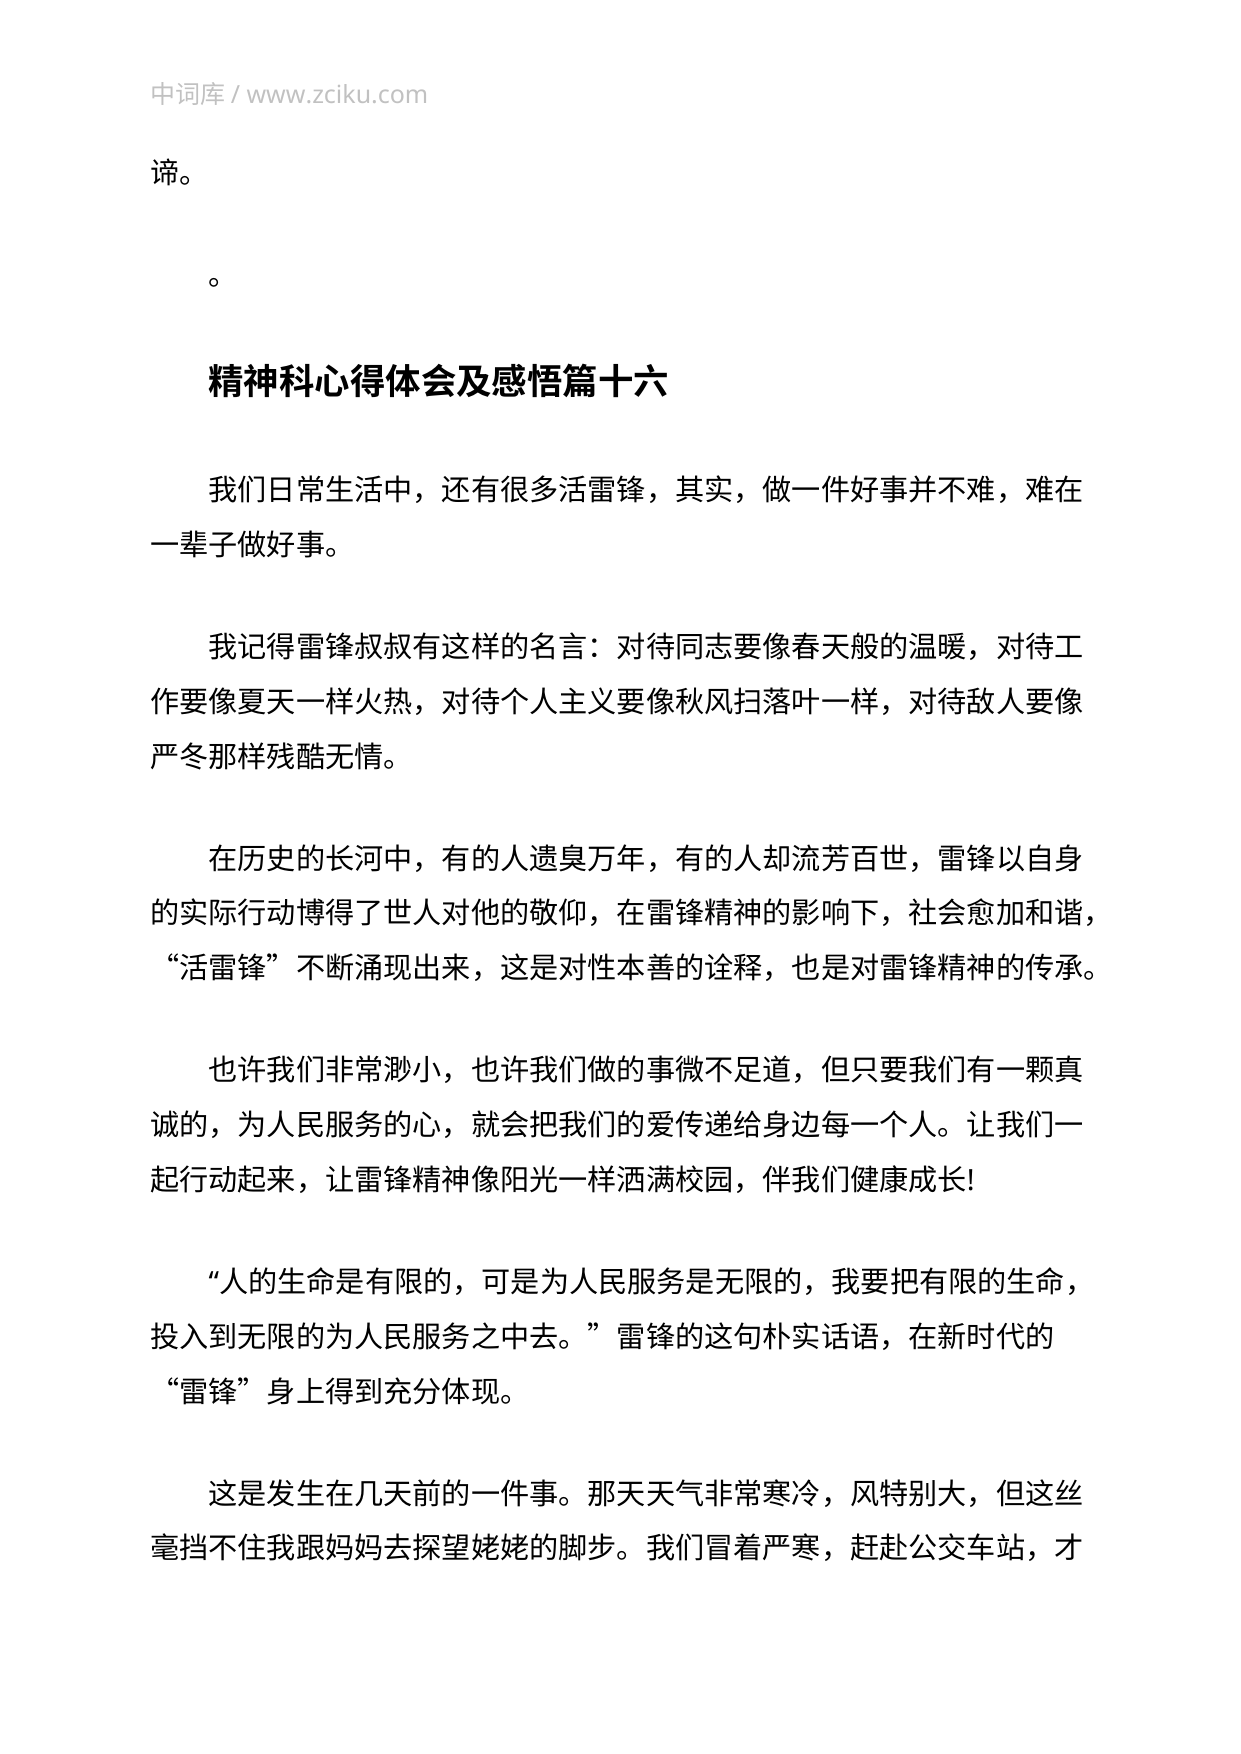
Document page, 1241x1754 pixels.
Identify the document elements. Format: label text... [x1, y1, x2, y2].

text “人的生命是有限的，可是为人民服务是无限的，我要把有限的生命，投入到无限的为人民服务之中去。”雷锋的这句朴实话语，在新时代的“雷锋”身上得到充分体现。 [150, 1258, 1090, 1411]
text 。 [150, 252, 1090, 294]
text 也许我们非常渺小，也许我们做的事微不足道，但只要我们有一颗真诚的，为人民服务的心，就会把我们的爱传递给身边每一个人。让我们一起行动起来，让雷锋精神像阳光一样洒满校园，伴我们健康成长! [150, 1047, 1090, 1199]
text 在历史的长河中，有的人遗臭万年，有的人却流芳百世，雷锋以自身的实际行动博得了世人对他的敬仰，在雷锋精神的影响下，社会愈加和谐，“活雷锋”不断涌现出来，这是对性本善的诠释，也是对雷锋精神的传承。 [150, 835, 1090, 987]
text 精神科心得体会及感悟篇十六 [150, 353, 1090, 405]
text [150, 150, 1090, 192]
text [150, 1470, 1090, 1567]
text 我们日常生活中，还有很多活雷锋，其实，做一件好事并不难，难在一辈子做好事。 [150, 467, 1090, 564]
text 我记得雷锋叔叔有这样的名言：对待同志要像春天般的温暖，对待工作要像夏天一样火热，对待个人主义要像秋风扫落叶一样，对待敌人要像严冬那样残酷无情。 [150, 624, 1090, 776]
